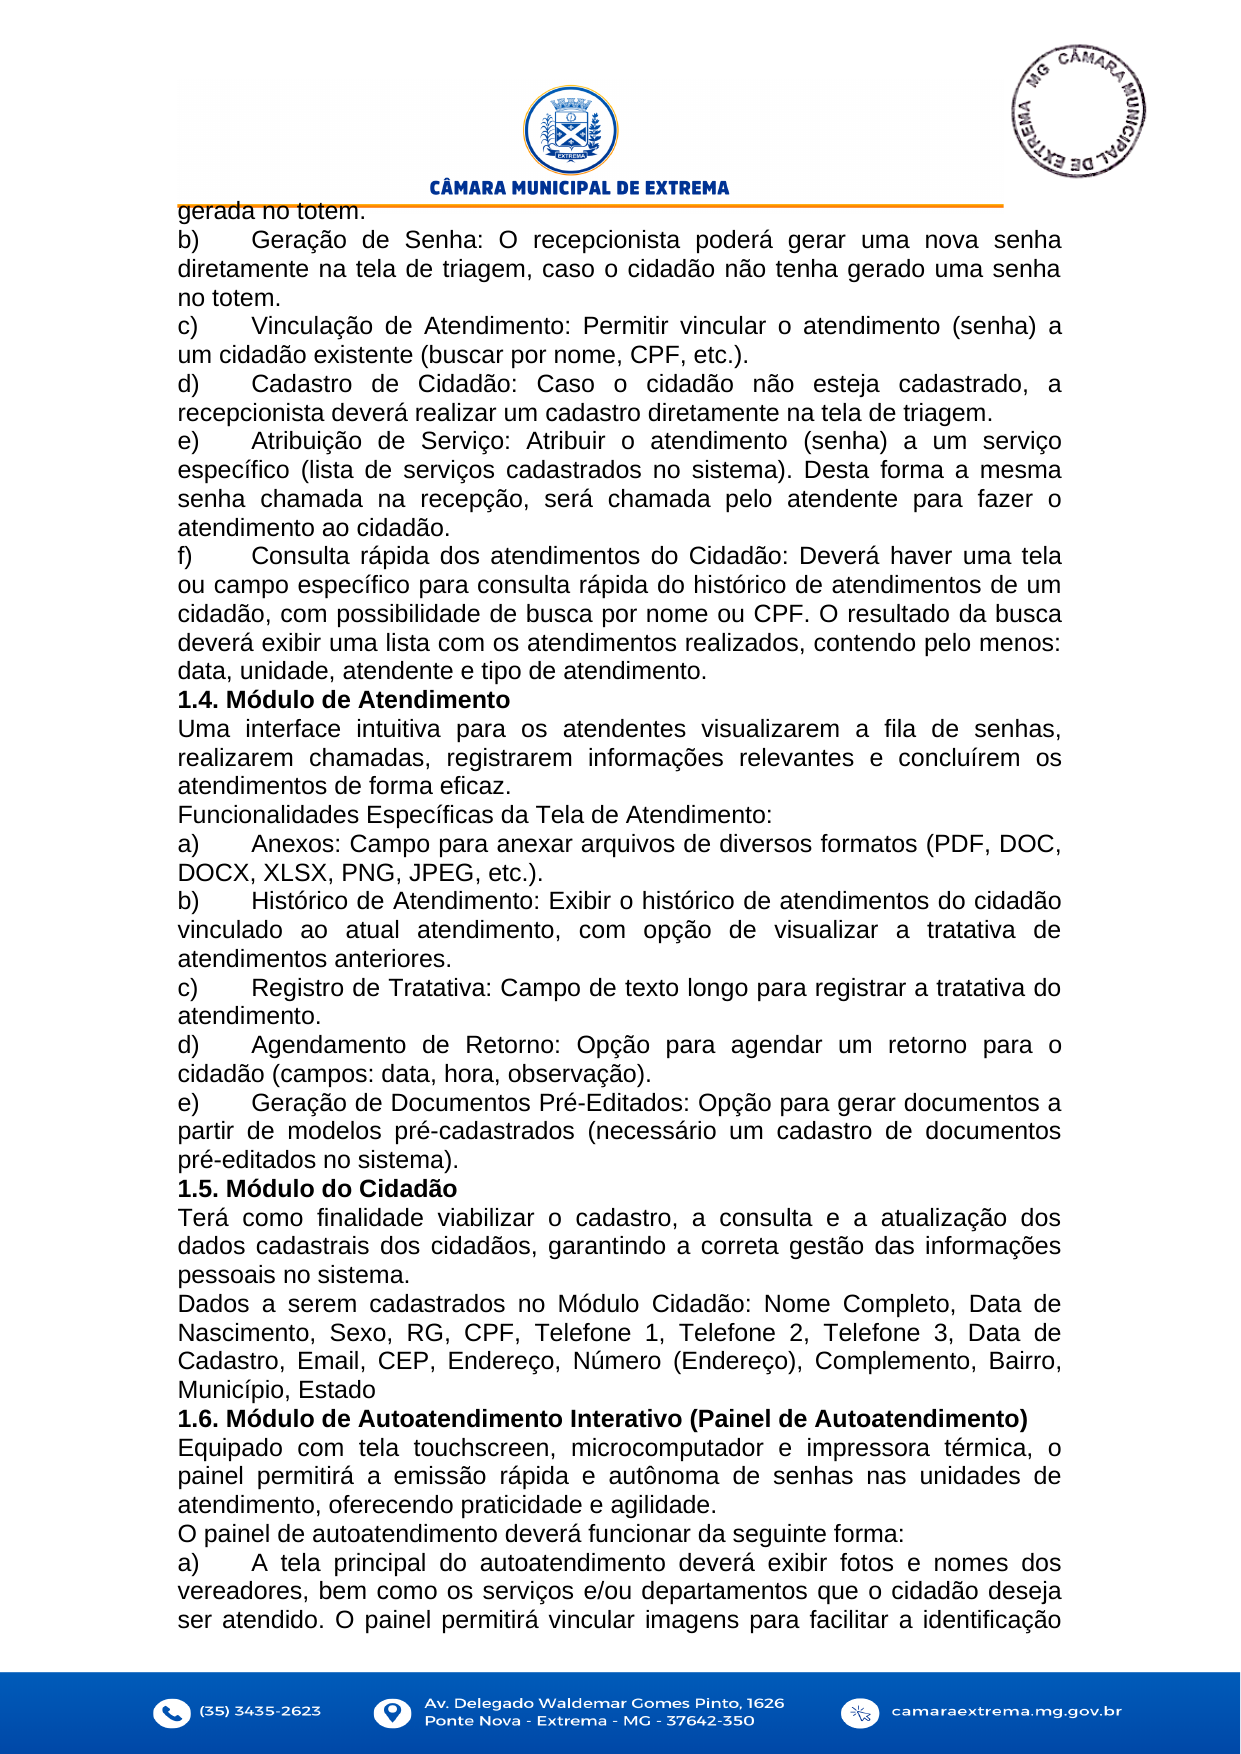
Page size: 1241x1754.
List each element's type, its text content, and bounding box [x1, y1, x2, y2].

text c) Registro de Tratativa: Campo de texto longo para registrar a tratativa do atendimento. [177, 972, 1063, 1030]
text d) Agendamento de Retorno: Opção para agendar um retorno para o cidadão (campos: data, hora, observação). [177, 1030, 1063, 1087]
picture [177, 79, 1004, 196]
text O painel de autoatendimento deverá funcionar da seguinte forma: [177, 1519, 1063, 1547]
text 1.4. Módulo de Atendimento [177, 685, 1063, 714]
text b) Geração de Senha: O recepcionista poderá gerar uma nova senha diretamente na tela de triagem, caso o cidadão não tenha gerado uma senha no totem. [177, 225, 1063, 311]
picture [1005, 34, 1154, 193]
text Funcionalidades Específicas da Tela de Atendimento: [177, 800, 1063, 829]
picture [0, 1670, 1241, 1754]
text b) Histórico de Atendimento: Exibir o histórico de atendimentos do cidadão vinculado ao atual atendimento, com opção de visualizar a tratativa de atendimentos anteriores. [177, 886, 1063, 972]
text Terá como finalidade viabilizar o cadastro, a consulta e a atualização dos dados cadastrais dos cidadãos, garantindo a correta gestão das informações pessoais no sistema. [177, 1202, 1063, 1289]
text c) Vinculação de Atendimento: Permitir vincular o atendimento (senha) a um cidadão existente (buscar por nome, CPF, etc.). [177, 311, 1063, 369]
text a) Chamada de Senha: O recepcionista poderá chamar a próxima senha gerada no totem. [177, 196, 1063, 225]
text Dados a serem cadastrados no Módulo Cidadão: Nome Completo, Data de Nascimento, Sexo, RG, CPF, Telefone 1, Telefone 2, Telefone 3, Data de Cadastro, Email, CEP, Endereço, Número (Endereço), Complemento, Bairro, Município, Estado [177, 1289, 1063, 1404]
text 1.6. Módulo de Autoatendimento Interativo (Painel de Autoatendimento) [177, 1404, 1063, 1432]
text d) Cadastro de Cidadão: Caso o cidadão não esteja cadastrado, a recepcionista deverá realizar um cadastro diretamente na tela de triagem. [177, 369, 1063, 426]
text e) Atribuição de Serviço: Atribuir o atendimento (senha) a um serviço específico (lista de serviços cadastrados no sistema). Desta forma a mesma senha chamada na recepção, será chamada pelo atendente para fazer o atendimento ao cidadão. [177, 426, 1063, 541]
text Uma interface intuitiva para os atendentes visualizarem a fila de senhas, realizarem chamadas, registrarem informações relevantes e concluírem os atendimentos de forma eficaz. [177, 714, 1063, 800]
text e) Geração de Documentos Pré-Editados: Opção para gerar documentos a partir de modelos pré-cadastrados (necessário um cadastro de documentos pré-editados no sistema). [177, 1087, 1063, 1174]
text 1.5. Módulo do Cidadão [177, 1174, 1063, 1202]
text f) Consulta rápida dos atendimentos do Cidadão: Deverá haver uma tela ou campo específico para consulta rápida do histórico de atendimentos de um cidadão, com possibilidade de busca por nome ou CPF. O resultado da busca deverá exibir uma lista com os atendimentos realizados, contendo pelo menos: data, unidade, atendente e tipo de atendimento. [177, 541, 1063, 685]
text a) Anexos: Campo para anexar arquivos de diversos formatos (PDF, DOC, DOCX, XLSX, PNG, JPEG, etc.). [177, 829, 1063, 886]
text Equipado com tela touchscreen, microcomputador e impressora térmica, o painel permitirá a emissão rápida e autônoma de senhas nas unidades de atendimento, oferecendo praticidade e agilidade. [177, 1432, 1063, 1519]
